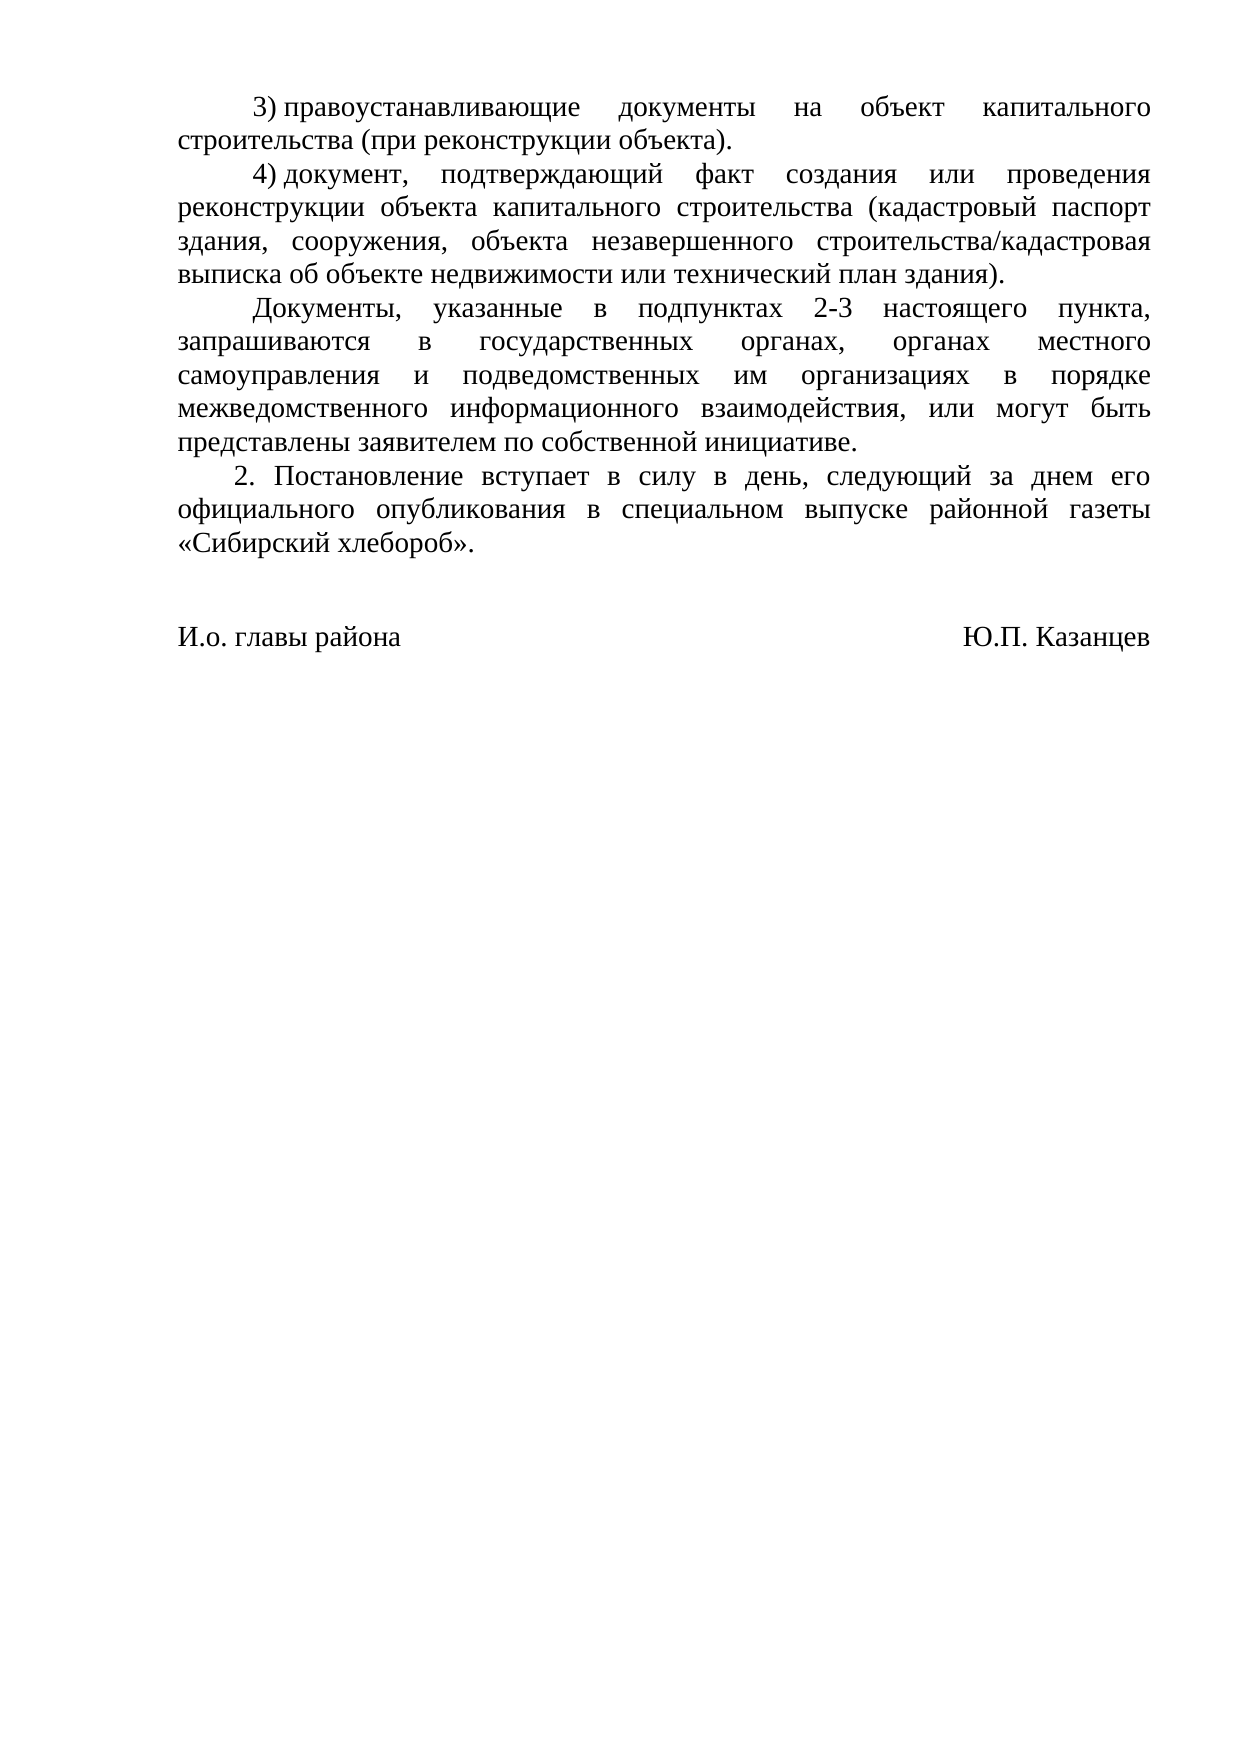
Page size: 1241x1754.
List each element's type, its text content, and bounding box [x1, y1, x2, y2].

text 4) документ, подтверждающий факт создания или проведения реконструкции объекта капитального строительства (кадастровый паспорт здания, сооружения, объекта незавершенного строительства/кадастровая выписка об объекте недвижимости или технический план здания). [177, 156, 1152, 290]
text Документы, указанные в подпунктах 2-3 настоящего пункта, запрашиваются в государственных органах, органах местного самоуправления и подведомственных им организациях в порядке межведомственного информационного взаимодействия, или могут быть представлены заявителем по собственной инициативе. [177, 290, 1152, 458]
text 3) правоустанавливающие документы на объект капитального строительства (при реконструкции объекта). [177, 89, 1152, 156]
text И.о. главы района Ю.П. Казанцев [177, 619, 1152, 653]
text 2. Постановление вступает в силу в день, следующий за днем его официального опубликования в специальном выпуске районной газеты «Сибирский хлебороб». [177, 458, 1152, 558]
